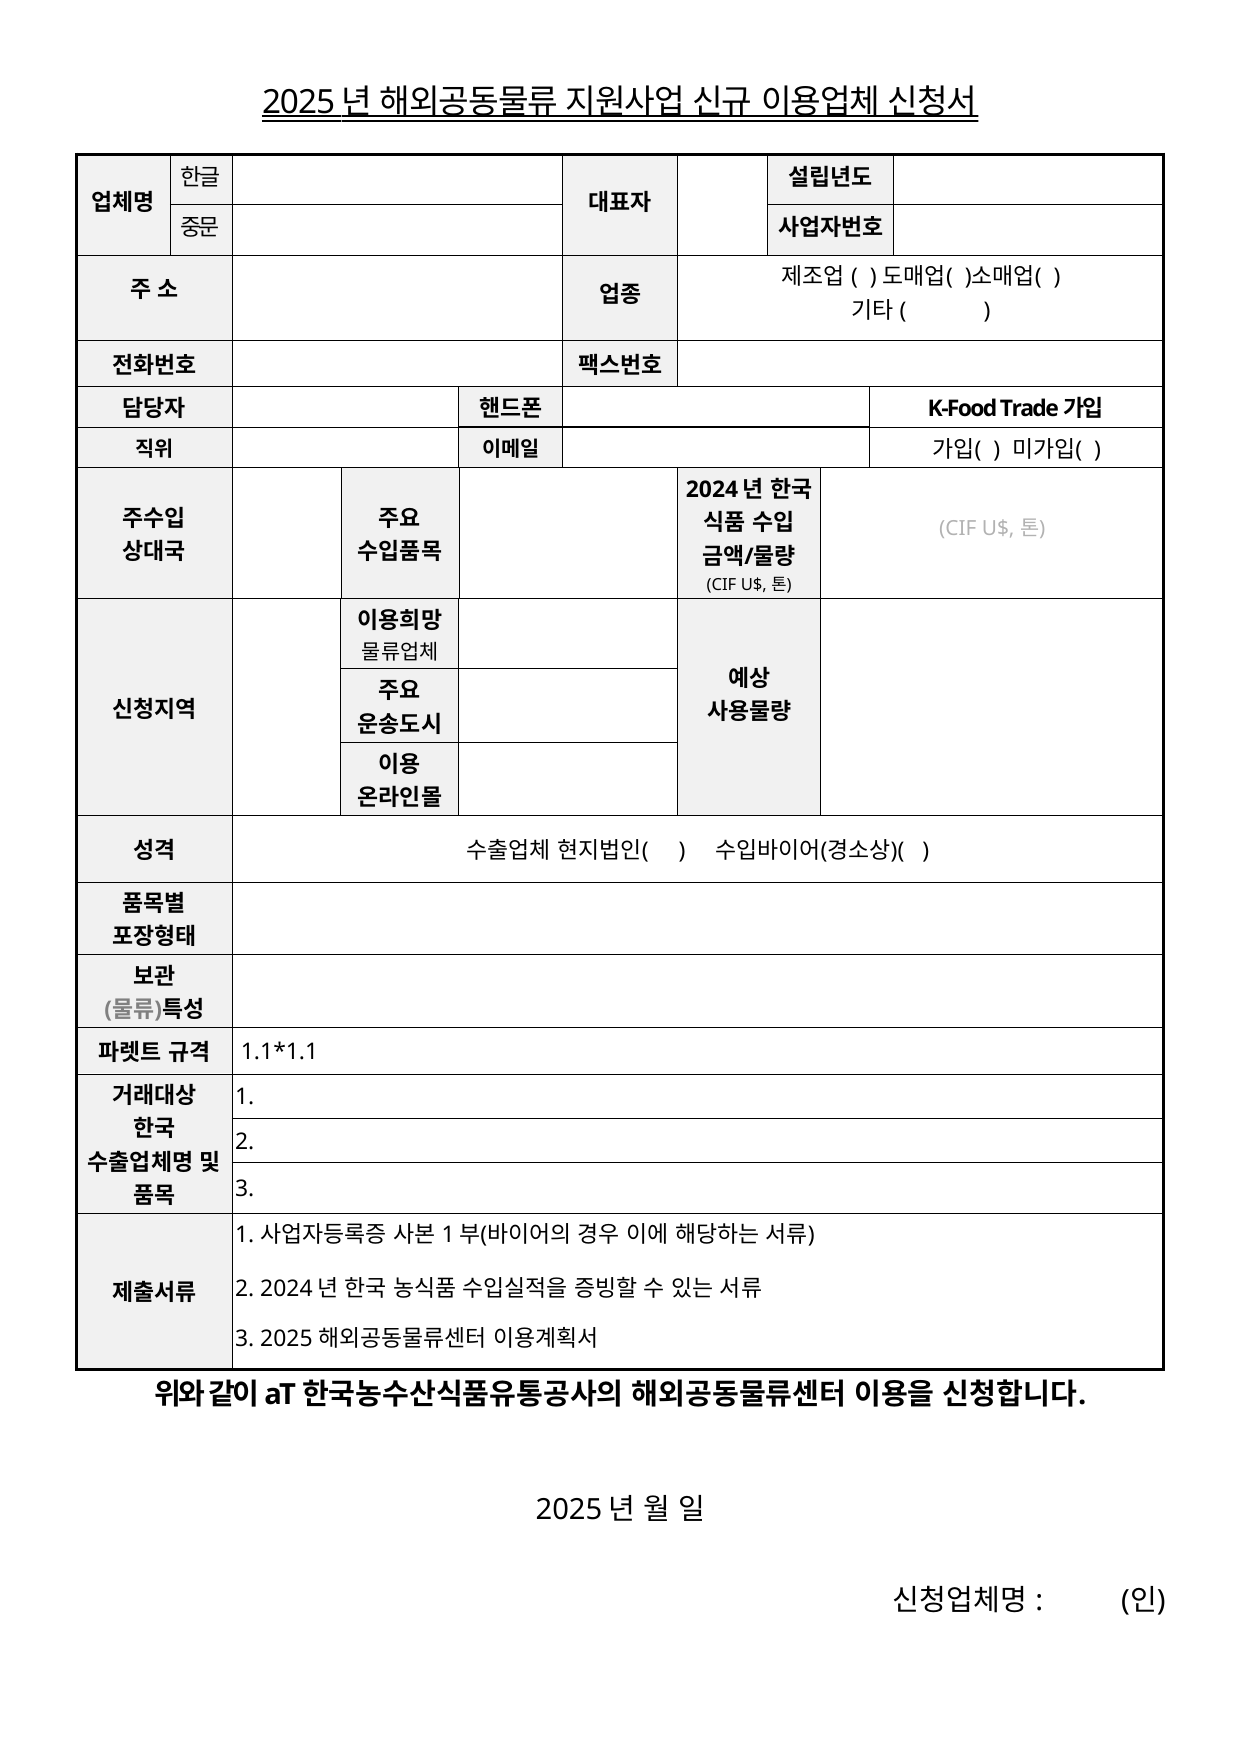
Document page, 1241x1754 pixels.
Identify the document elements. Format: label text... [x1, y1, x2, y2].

table_cell 품목별 포장형태 [78, 883, 232, 954]
table_cell 수출업체 현지법인( ) 수입바이어(경소상)( ) [233, 816, 1162, 881]
table_cell 2. [233, 1119, 1162, 1162]
table_cell [678, 341, 1162, 386]
table_cell [233, 468, 341, 598]
table_cell [459, 669, 677, 742]
text 신청업체명 : (인) [75, 1577, 1165, 1619]
table_header [894, 156, 1162, 204]
table_cell [821, 599, 1162, 815]
table_cell 제출서류 [78, 1214, 232, 1368]
table_cell 제조업 ( ) 도매업( )소매업( ) 기타 ( ) [678, 256, 1162, 340]
table_cell 담당자 [78, 387, 232, 426]
table_cell 이용 온라인몰 [341, 743, 458, 815]
table_cell 주요 수입품목 [342, 468, 459, 598]
table_cell 이용희망 물류업체 [341, 599, 458, 668]
table_cell [233, 428, 458, 467]
table_cell 예상 사용물량 [678, 599, 820, 815]
table_cell 주수입 상대국 [78, 468, 232, 598]
text 위와 같이 aT한국농수산식품유통공사의 해외공동물류센터 이용을 신청합니다. [75, 1371, 1165, 1413]
table_header 설립년도 [768, 156, 893, 204]
table_cell 팩스번호 [563, 341, 677, 386]
table_cell [459, 599, 677, 668]
table_cell 3. [233, 1163, 1162, 1213]
table_cell 핸드폰 [459, 387, 562, 426]
table_cell 이메일 [459, 428, 562, 467]
table_cell 전화번호 [78, 341, 232, 386]
table_cell 사업자번호 [768, 205, 893, 255]
table_header [678, 156, 767, 255]
table_cell 보관 (물류)특성 [78, 955, 232, 1027]
table_cell [233, 205, 562, 255]
table_cell [563, 387, 869, 426]
table_cell 신청지역 [78, 599, 232, 815]
table_cell 주요 운송도시 [341, 669, 458, 742]
table_cell 2024년 한국 식품 수입 금액/물량 (CIF U$, 톤) [678, 468, 820, 598]
table_header 업체명 [78, 156, 170, 255]
table_cell 가입( ) 미가입( ) [870, 428, 1162, 467]
table_cell 1.1*1.1 [233, 1028, 1162, 1073]
table_cell 중문 [171, 205, 232, 255]
table_header 한글 [171, 156, 232, 204]
table_cell 1. 사업자등록증 사본 1부(바이어의 경우 이에 해당하는 서류) 2. 2024년 한국 농식품 수입실적을 증빙할 수 있는 서류 3. 2025 해외공동물류센터 이용계획서 [233, 1214, 1162, 1368]
table_cell [233, 883, 1162, 954]
table_cell 업종 [563, 256, 677, 340]
table_cell [563, 428, 869, 467]
table_header 대표자 [563, 156, 677, 255]
table_cell [233, 256, 562, 340]
table_cell [233, 341, 562, 386]
table_cell (CIF U$, 톤) [821, 468, 1162, 598]
table_cell [233, 599, 340, 815]
text 2025년 월 일 [75, 1486, 1165, 1528]
table_cell K-Food Trade 가입 [870, 387, 1162, 426]
table_cell 1. [233, 1075, 1162, 1118]
table_cell [459, 743, 677, 815]
table_cell 파렛트 규격 [78, 1028, 232, 1073]
table_cell 직위 [78, 428, 232, 467]
table_cell 주 소 [78, 256, 232, 340]
table_cell [460, 468, 677, 598]
table_header [233, 156, 562, 204]
table_cell [894, 205, 1162, 255]
table_cell 성격 [78, 816, 232, 881]
table_cell [233, 955, 1162, 1027]
text 2025년 해외공동물류 지원사업 신규 이용업체 신청서 [75, 75, 1165, 123]
table_cell 거래대상 한국 수출업체명 및 품목 [78, 1075, 232, 1213]
table_cell [233, 387, 458, 426]
